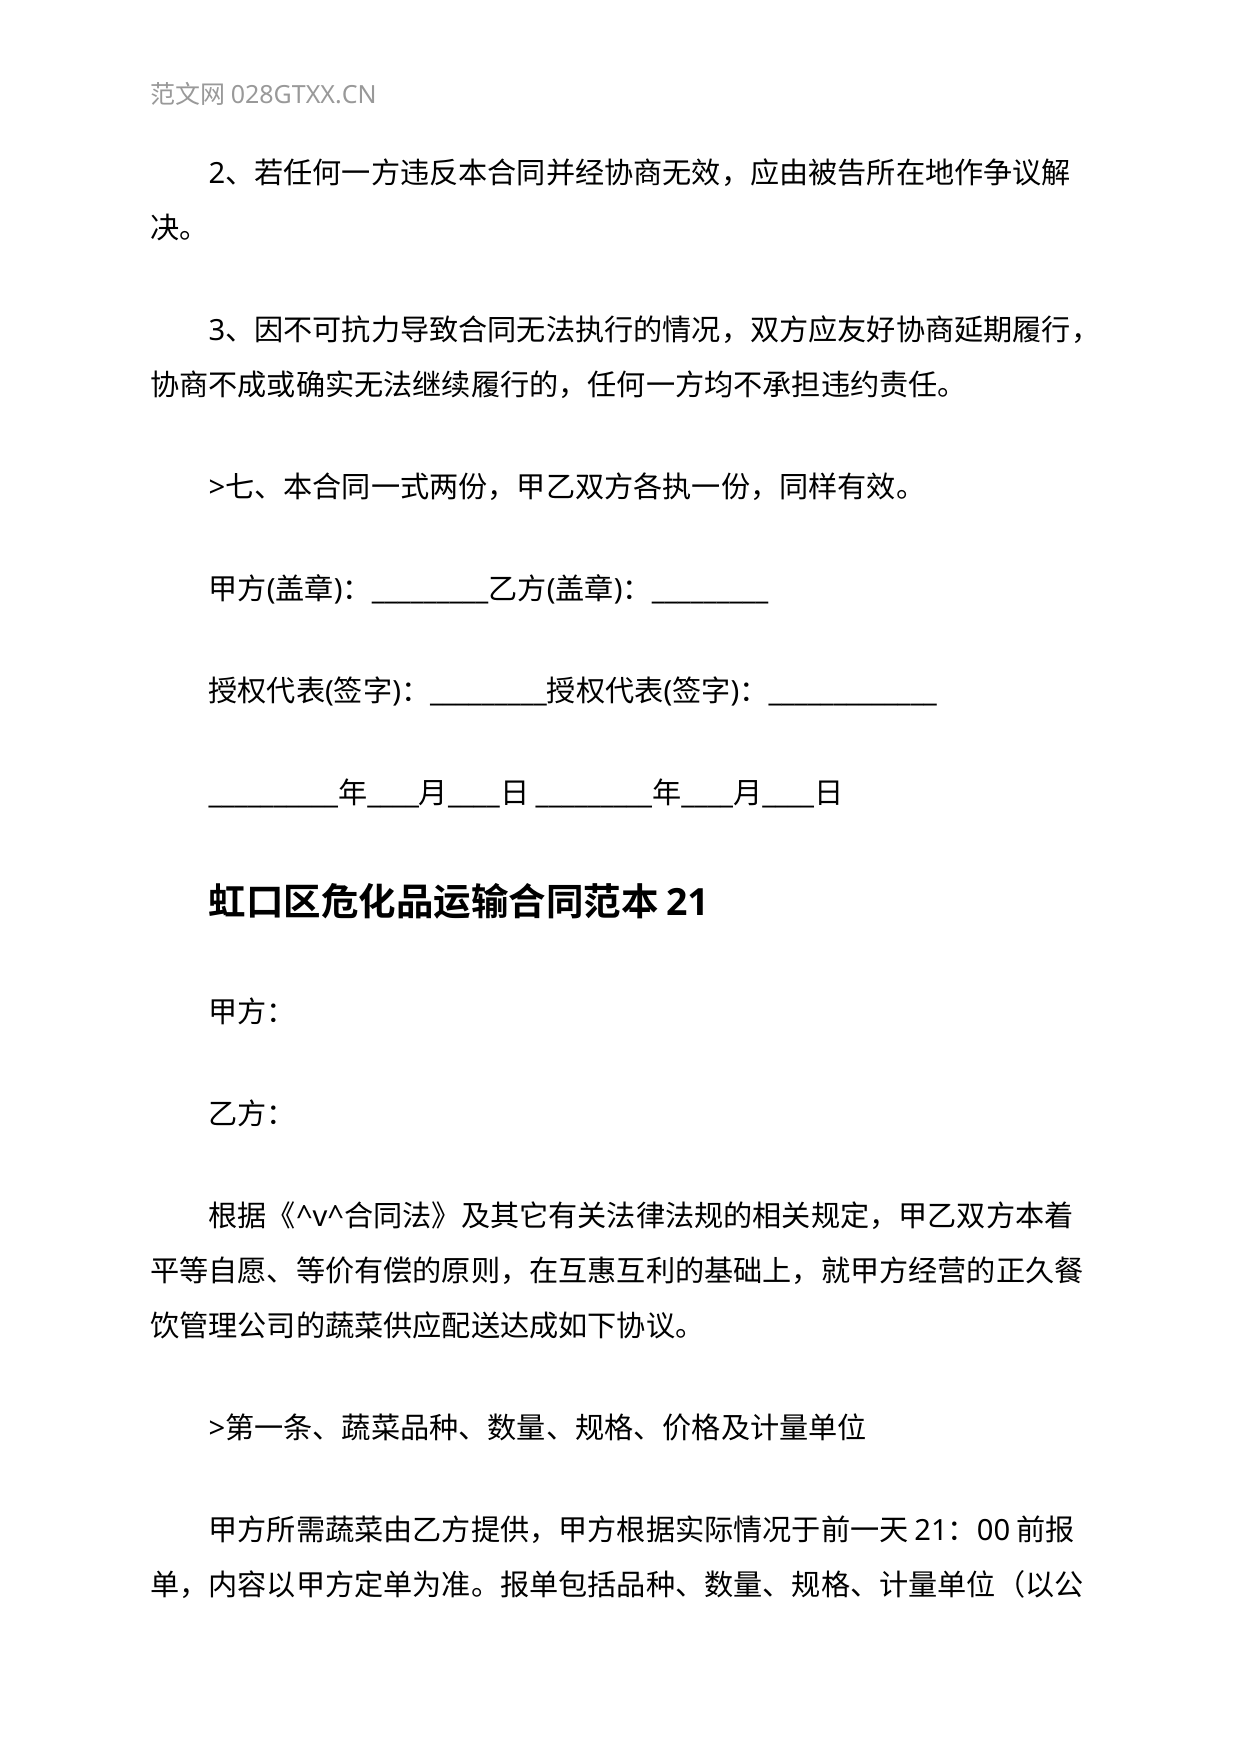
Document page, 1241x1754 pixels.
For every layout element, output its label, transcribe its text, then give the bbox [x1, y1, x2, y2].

text >第一条、蔬菜品种、数量、规格、价格及计量单位 [150, 1404, 1090, 1447]
text 授权代表(签字)：_________授权代表(签字)：_____________ [150, 667, 1090, 710]
text 虹口区危化品运输合同范本21 [150, 871, 1090, 926]
text __________年____月____日 _________年____月____日 [150, 769, 1090, 812]
text 乙方： [150, 1091, 1090, 1133]
text 甲方(盖章)：_________乙方(盖章)：_________ [150, 566, 1090, 608]
text 甲方： [150, 989, 1090, 1031]
text 根据《^v^合同法》及其它有关法律法规的相关规定，甲乙双方本着平等自愿、等价有偿的原则，在互惠互利的基础上，就甲方经营的正久餐饮管理公司的蔬菜供应配送达成如下协议。 [150, 1193, 1090, 1345]
text >七、本合同一式两份，甲乙双方各执一份，同样有效。 [150, 463, 1090, 506]
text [150, 1506, 1090, 1603]
text 3、因不可抗力导致合同无法执行的情况，双方应友好协商延期履行，协商不成或确实无法继续履行的，任何一方均不承担违约责任。 [150, 307, 1090, 404]
text 2、若任何一方违反本合同并经协商无效，应由被告所在地作争议解决。 [150, 150, 1090, 247]
